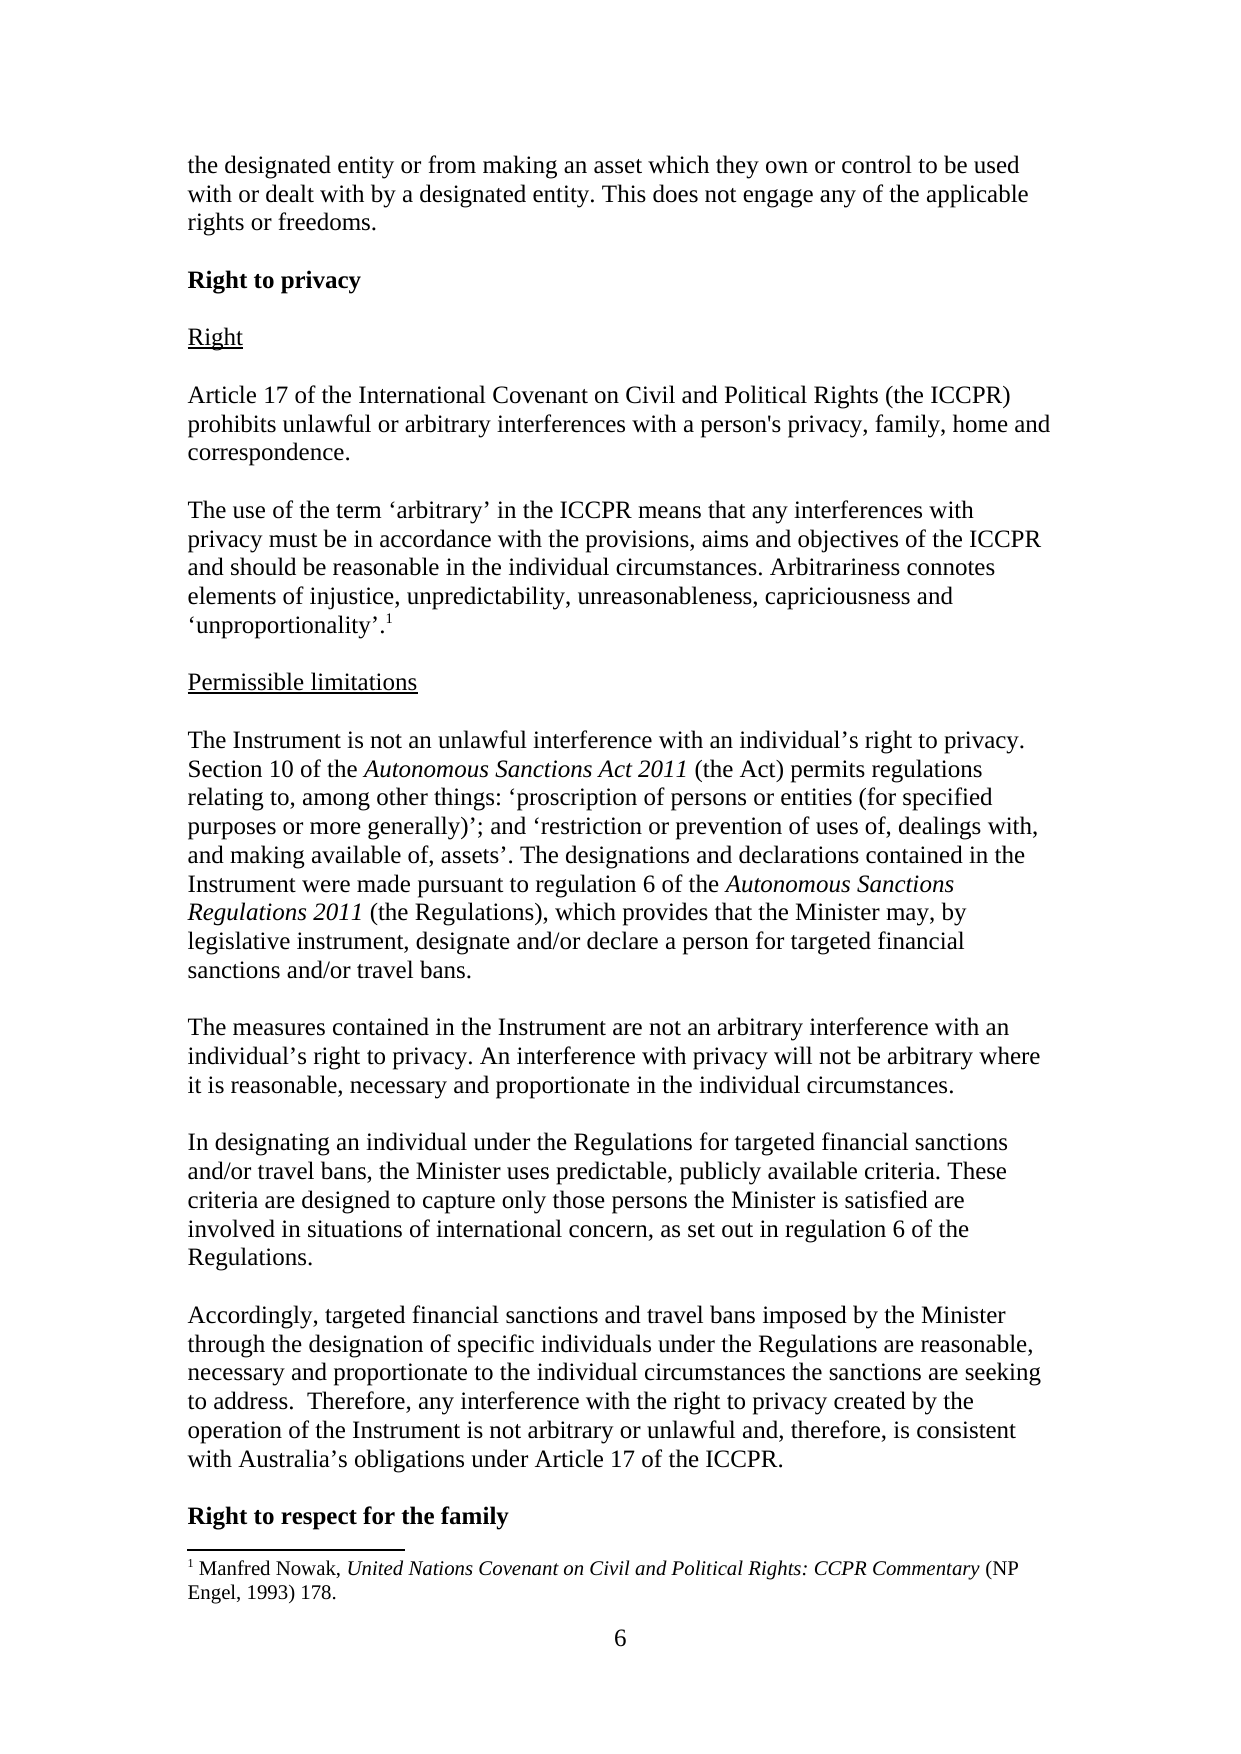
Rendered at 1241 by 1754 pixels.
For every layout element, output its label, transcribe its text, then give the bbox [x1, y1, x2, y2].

text Right to respect for the family [187, 1501, 1053, 1530]
text The Instrument is not an unlawful interference with an individual’s right to privacy. Section 10 of the Autonomous Sanctions Act 2011 (the Act) permits regulations relating to, among other things: ‘proscription of persons or entities (for specified purposes or more generally)’; and ‘restriction or prevention of uses of, dealings with, and making available of, assets’. The designations and declarations contained in the Instrument were made pursuant to regulation 6 of the Autonomous Sanctions Regulations 2011 (the Regulations), which provides that the Minister may, by legislative instrument, designate and/or declare a person for targeted financial sanctions and/or travel bans. [187, 725, 1053, 984]
text In designating an individual under the Regulations for targeted financial sanctions and/or travel bans, the Minister uses predictable, publicly available criteria. These criteria are designed to capture only those persons the Minister is satisfied are involved in situations of international concern, as set out in regulation 6 of the Regulations. [187, 1127, 1053, 1271]
text The use of the term ‘arbitrary’ in the ICCPR means that any interferences with privacy must be in accordance with the provisions, aims and objectives of the ICCPR and should be reasonable in the individual circumstances. Arbitrariness connotes elements of injustice, unpredictability, unreasonableness, capriciousness and ‘unproportionality’. [187, 495, 1053, 639]
text Permissible limitations [187, 667, 1053, 696]
text Article 17 of the International Covenant on Civil and Political Rights (the ICCPR) prohibits unlawful or arbitrary interferences with a person's privacy, family, home and correspondence. [187, 380, 1053, 466]
text Accordingly, targeted financial sanctions and travel bans imposed by the Minister through the designation of specific individuals under the Regulations are reasonable, necessary and proportionate to the individual circumstances the sanctions are seeking to address. Therefore, any interference with the right to privacy created by the operation of the Instrument is not arbitrary or unlawful and, therefore, is consistent with Australia’s obligations under Article 17 of the ICCPR. [187, 1300, 1053, 1472]
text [187, 150, 1053, 236]
text Right to privacy [187, 265, 1053, 294]
text Right [187, 322, 1053, 351]
text The measures contained in the Instrument are not an arbitrary interference with an individual’s right to privacy. An interference with privacy will not be arbitrary where it is reasonable, necessary and proportionate in the individual circumstances. [187, 1012, 1053, 1099]
